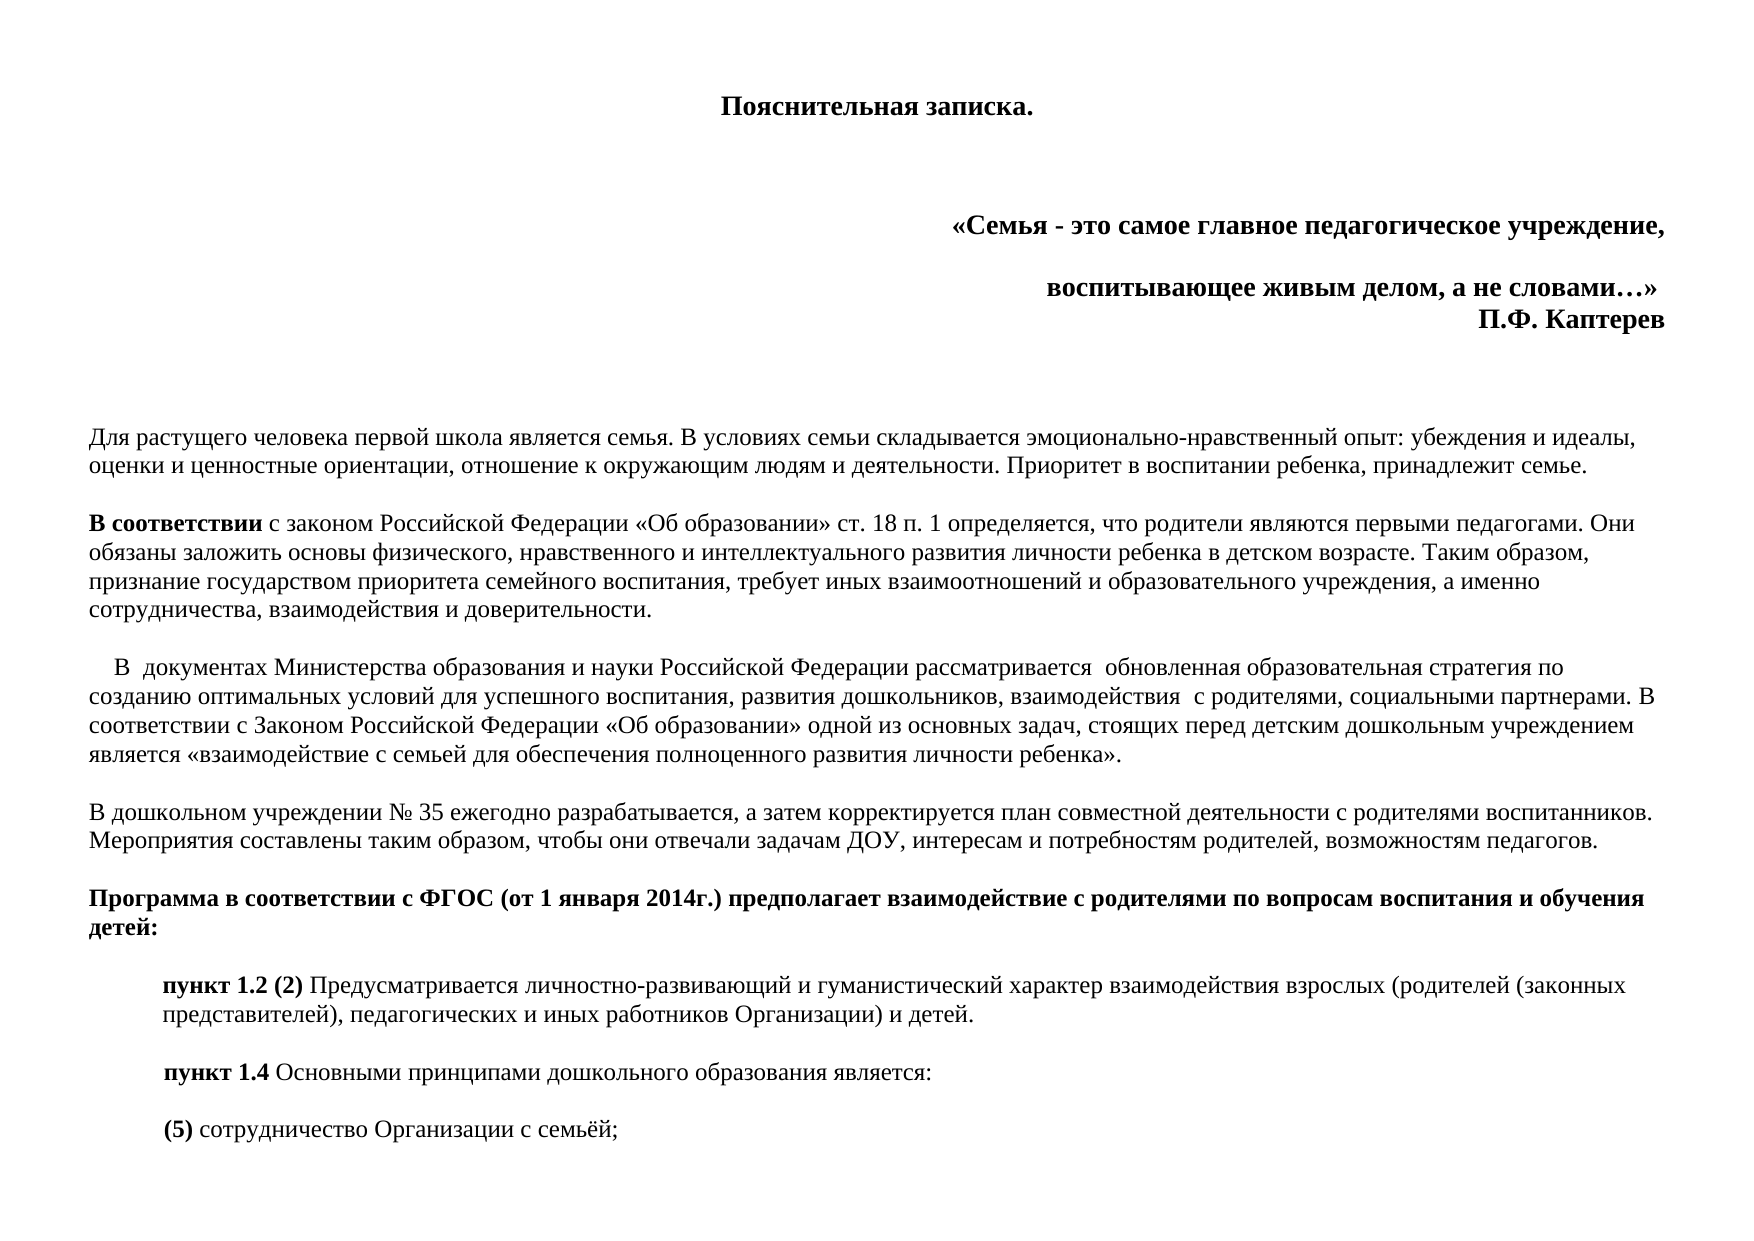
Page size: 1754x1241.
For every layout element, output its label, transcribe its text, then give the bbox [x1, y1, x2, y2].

text воспитывающее живым делом, а не словами…» П.Ф. Каптерев [89, 270, 1665, 334]
text В соответствии с законом Российской Федерации «Об образовании» ст. 18 п. 1 определяется, что родители являются первыми педагогами. Они обязаны заложить основы физического, нравственного и интеллектуального развития личности ребенка в детском возрасте. Таким образом, признание государством приоритета семейного воспитания, требует иных взаимоотношений и образовательного учреждения, а именно сотрудничества, взаимодействия и доверительности. [89, 508, 1665, 623]
text «Семья - это самое главное педагогическое учреждение, [89, 208, 1665, 241]
text Пояснительная записка. [89, 89, 1665, 121]
text Программа в соответствии с ФГОС (от 1 января 2014г.) предполагает взаимодействие с родителями по вопросам воспитания и обучения детей: [89, 883, 1665, 941]
text пункт 1.4 Основными принципами дошкольного образования является: [164, 1057, 1665, 1085]
text пункт 1.2 (2) Предусматривается личностно-развивающий и гуманистический характер взаимодействия взрослых (родителей (законных представителей), педагогических и иных работников Организации) и детей. [162, 970, 1664, 1027]
text В документах Министерства образования и науки Российской Федерации рассматривается обновленная образовательная стратегия по созданию оптимальных условий для успешного воспитания, развития дошкольников, взаимодействия с родителями, социальными партнерами. В соответствии с Законом Российской Федерации «Об образовании» одной из основных задач, стоящих перед детским дошкольным учреждением является «взаимодействие с семьей для обеспечения полноценного развития личности ребенка». [89, 652, 1665, 767]
text Для растущего человека первой школа является семья. В условиях семьи складывается эмоционально-нравственный опыт: убеждения и идеалы, оценки и ценностные ориентации, отношение к окружающим людям и деятельности. Приоритет в воспитании ребенка, принадлежит семье. [89, 422, 1665, 479]
text В дошкольном учреждении № 35 ежегодно разрабатывается, а затем корректируется план совместной деятельности с родителями воспитанников. Мероприятия составлены таким образом, чтобы они отвечали задачам ДОУ, интересам и потребностям родителей, возможностям педагогов. [89, 797, 1665, 854]
text (5) сотрудничество Организации с семьёй; [164, 1114, 1665, 1143]
